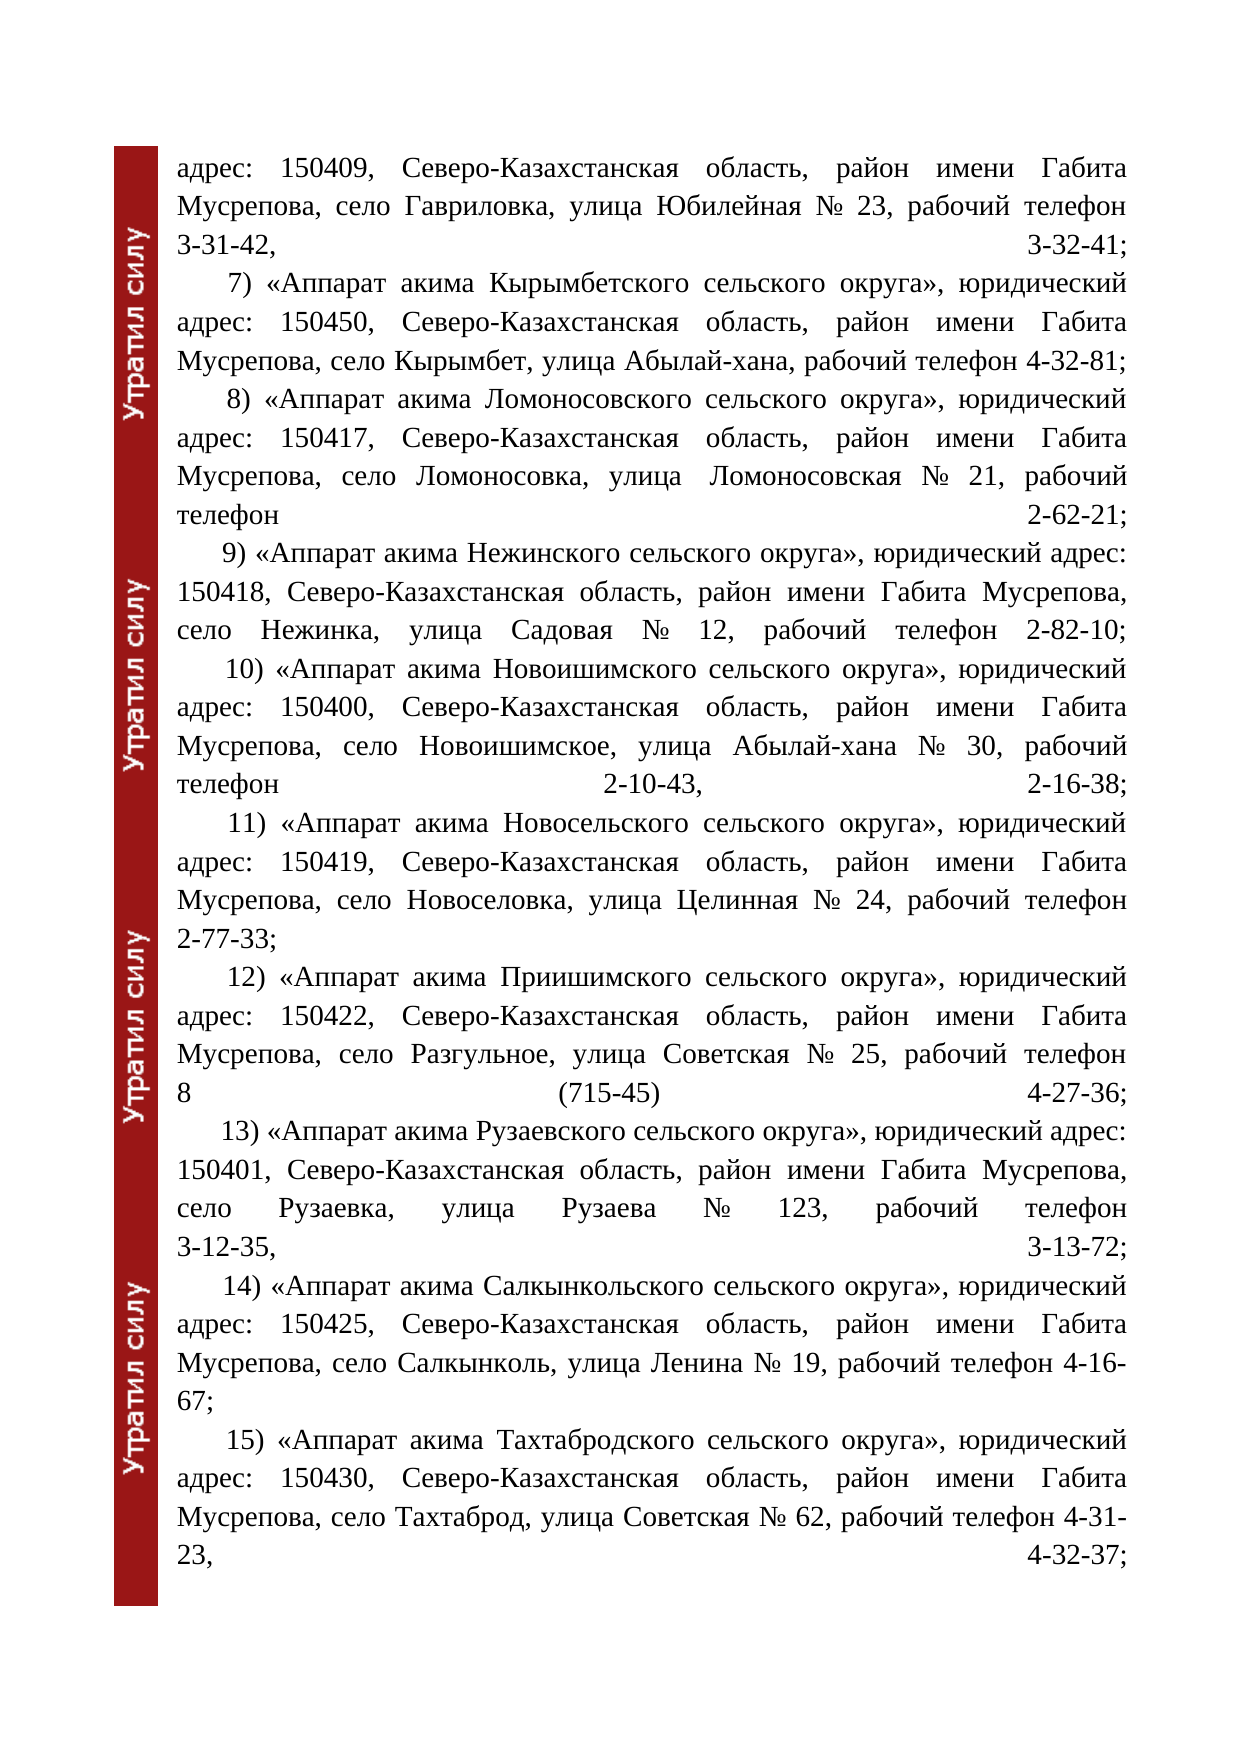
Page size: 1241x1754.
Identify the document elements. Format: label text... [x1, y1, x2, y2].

picture [114, 146, 158, 150]
picture [114, 1571, 158, 1606]
